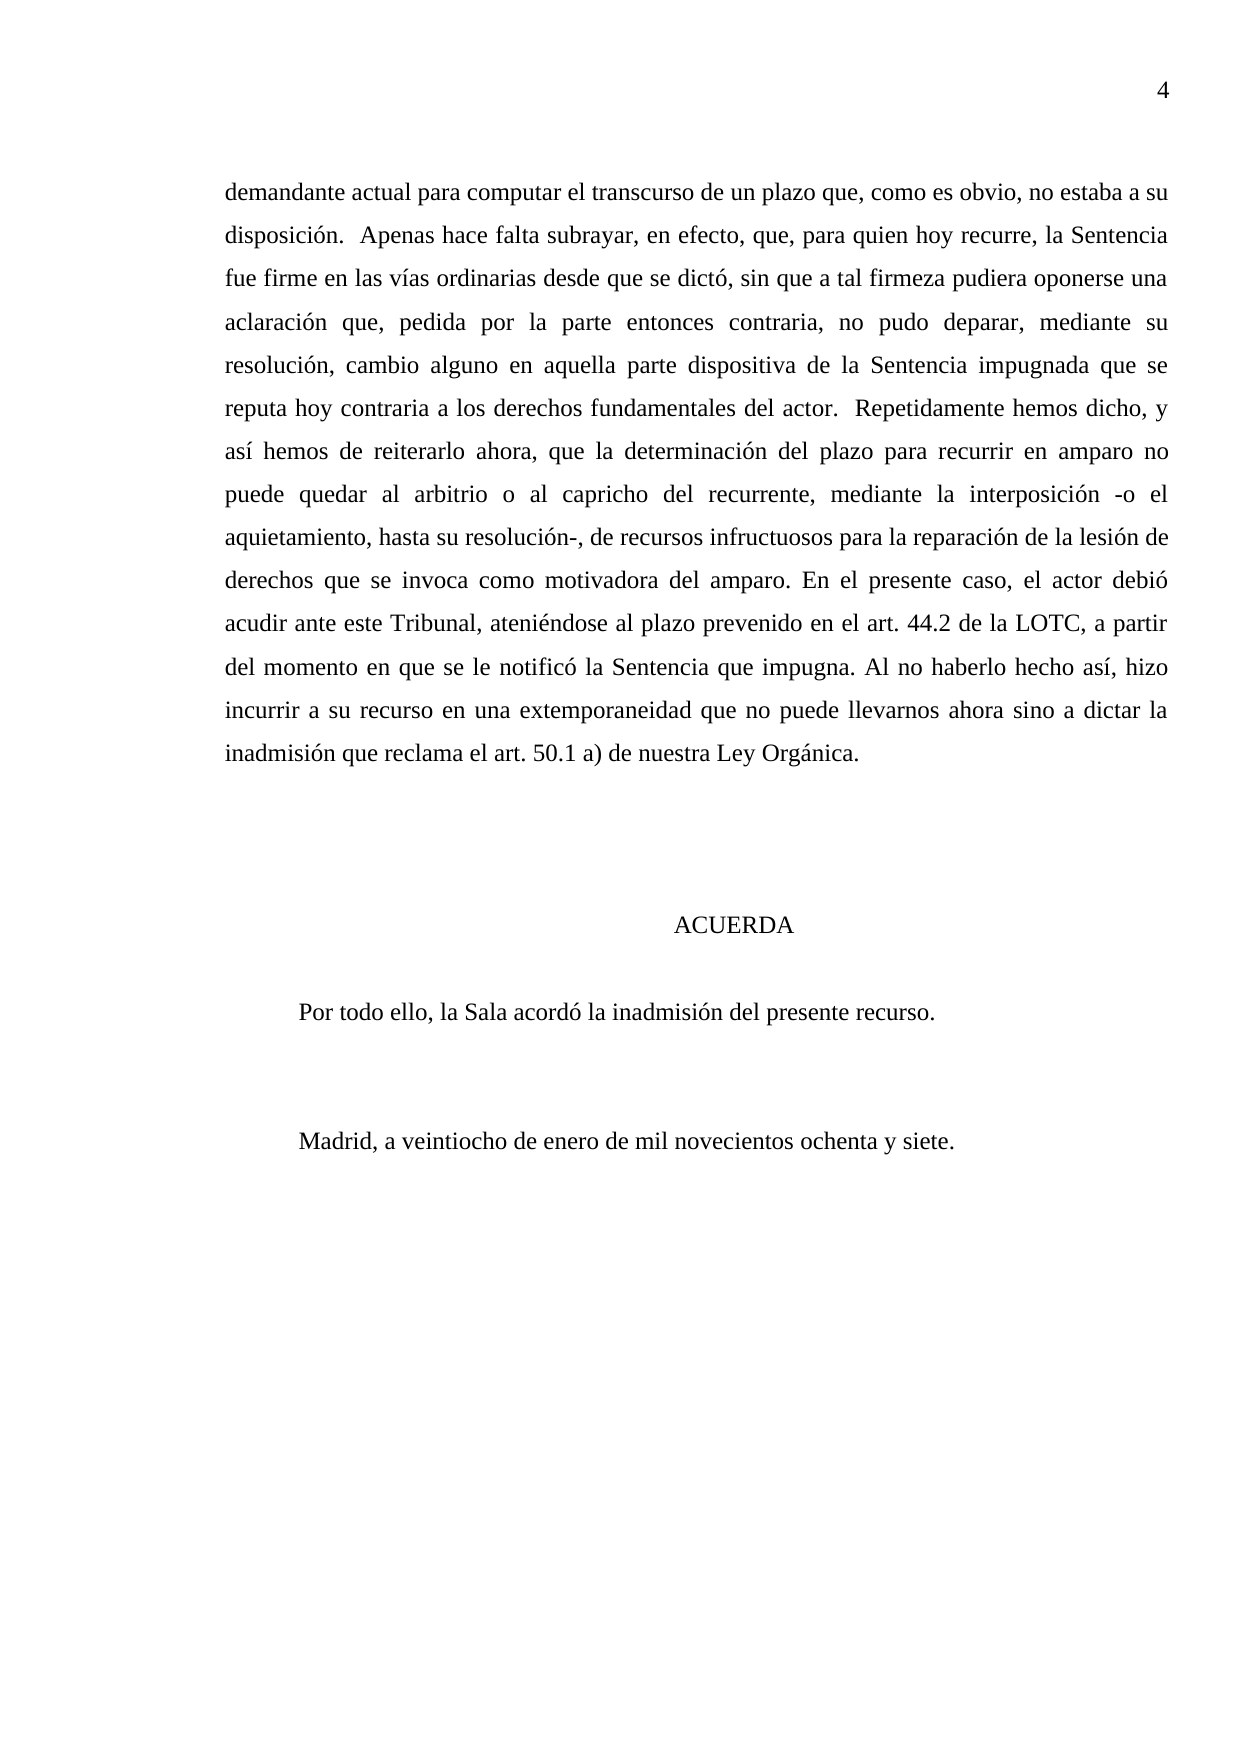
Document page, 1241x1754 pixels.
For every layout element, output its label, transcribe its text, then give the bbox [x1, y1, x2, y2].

text ACUERDA [224, 910, 1169, 939]
text Por todo ello, la Sala acordó la inadmisión del presente recurso. [224, 997, 1169, 1025]
text Madrid, a veintiocho de enero de mil novecientos ochenta y siete. [224, 1126, 1169, 1155]
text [224, 177, 1169, 767]
